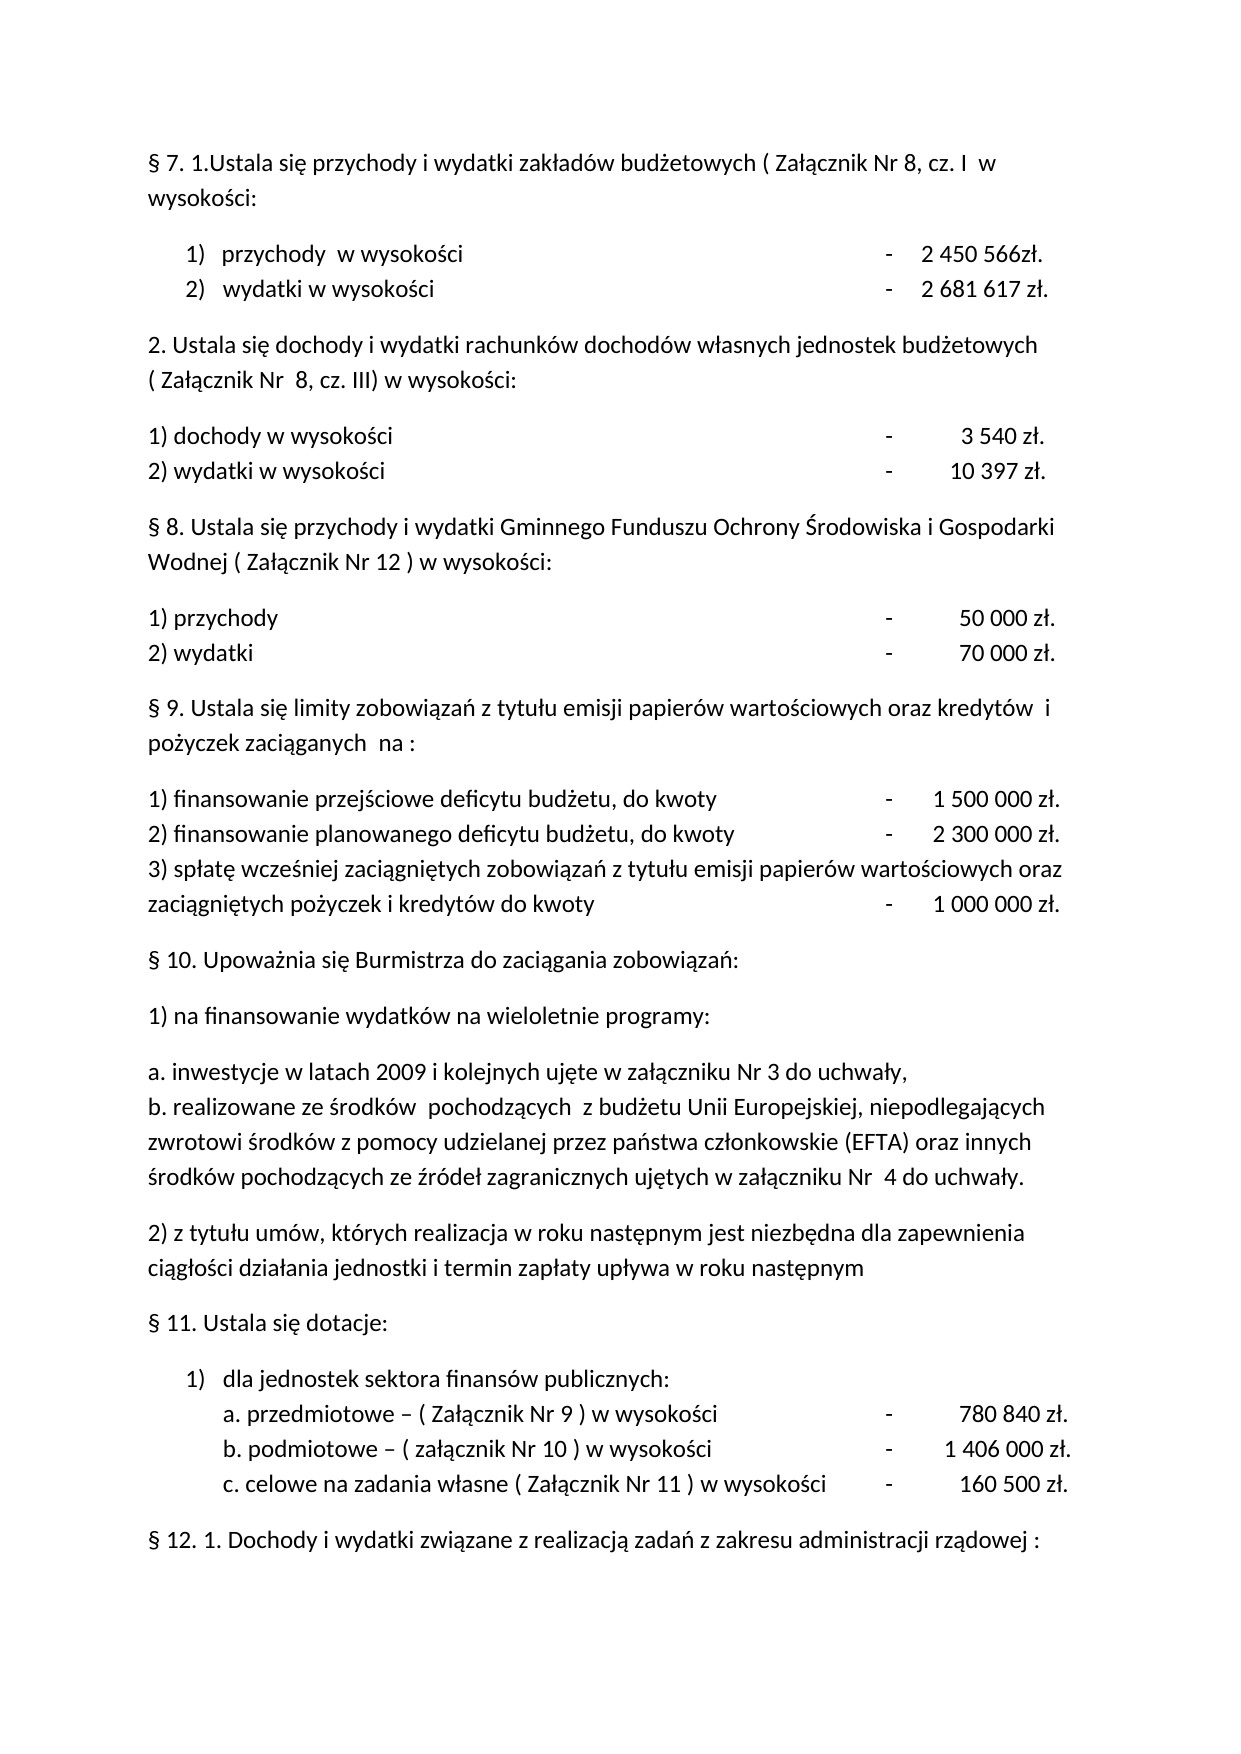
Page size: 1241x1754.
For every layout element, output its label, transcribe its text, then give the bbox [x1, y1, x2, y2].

text 2) z tytułu umów, których realizacja w roku następnym jest niezbędna dla zapewnienia ciągłości działania jednostki i termin zapłaty upływa w roku następnym [148, 1217, 1093, 1282]
list przychody w wysokości - 2 450 566zł. [185, 238, 1093, 269]
text § 10. Upoważnia się Burmistrza do zaciągania zobowiązań: [148, 944, 1093, 975]
text 1) finansowanie przejściowe deficytu budżetu, do kwoty - 1 500 000 zł. 2) finansowanie planowanego deficytu budżetu, do kwoty - 2 300 000 zł. 3) spłatę wcześniej zaciągniętych zobowiązań z tytułu emisji papierów wartościowych oraz zaciągniętych pożyczek i kredytów do kwoty - 1 000 000 zł. [148, 783, 1093, 919]
text 2. Ustala się dochody i wydatki rachunków dochodów własnych jednostek budżetowych ( Załącznik Nr 8, cz. III) w wysokości: [148, 329, 1093, 395]
text 1) na finansowanie wydatków na wieloletnie programy: [148, 1000, 1093, 1031]
text § 7. 1.Ustala się przychody i wydatki zakładów budżetowych ( Załącznik Nr 8, cz. I w wysokości: [148, 148, 1093, 213]
text a. inwestycje w latach 2009 i kolejnych ujęte w załączniku Nr 3 do uchwały, b. realizowane ze środków pochodzących z budżetu Unii Europejskiej, niepodlegających zwrotowi środków z pomocy udzielanej przez państwa członkowskie (EFTA) oraz innych środków pochodzących ze źródeł zagranicznych ujętych w załączniku Nr 4 do uchwały. [148, 1056, 1093, 1191]
list wydatki w wysokości - 2 681 617 zł. [185, 273, 1093, 304]
text § 8. Ustala się przychody i wydatki Gminnego Funduszu Ochrony Środowiska i Gospodarki Wodnej ( Załącznik Nr 12 ) w wysokości: [148, 511, 1093, 576]
text 1) dochody w wysokości - 3 540 zł. 2) wydatki w wysokości - 10 397 zł. [148, 420, 1093, 486]
list dla jednostek sektora finansów publicznych: a. przedmiotowe – ( Załącznik Nr 9 ) w wysokości - 780 840 zł. b. podmiotowe – ( załącznik Nr 10 ) w wysokości - 1 406 000 zł. c. celowe na zadania własne ( Załącznik Nr 11 ) w wysokości - 160 500 zł. [185, 1363, 1093, 1499]
text § 12. 1. Dochody i wydatki związane z realizacją zadań z zakresu administracji rządowej : [148, 1524, 1093, 1555]
text § 11. Ustala się dotacje: [148, 1308, 1093, 1338]
text § 9. Ustala się limity zobowiązań z tytułu emisji papierów wartościowych oraz kredytów i pożyczek zaciąganych na : [148, 693, 1093, 758]
text 1) przychody - 50 000 zł. 2) wydatki - 70 000 zł. [148, 602, 1093, 667]
